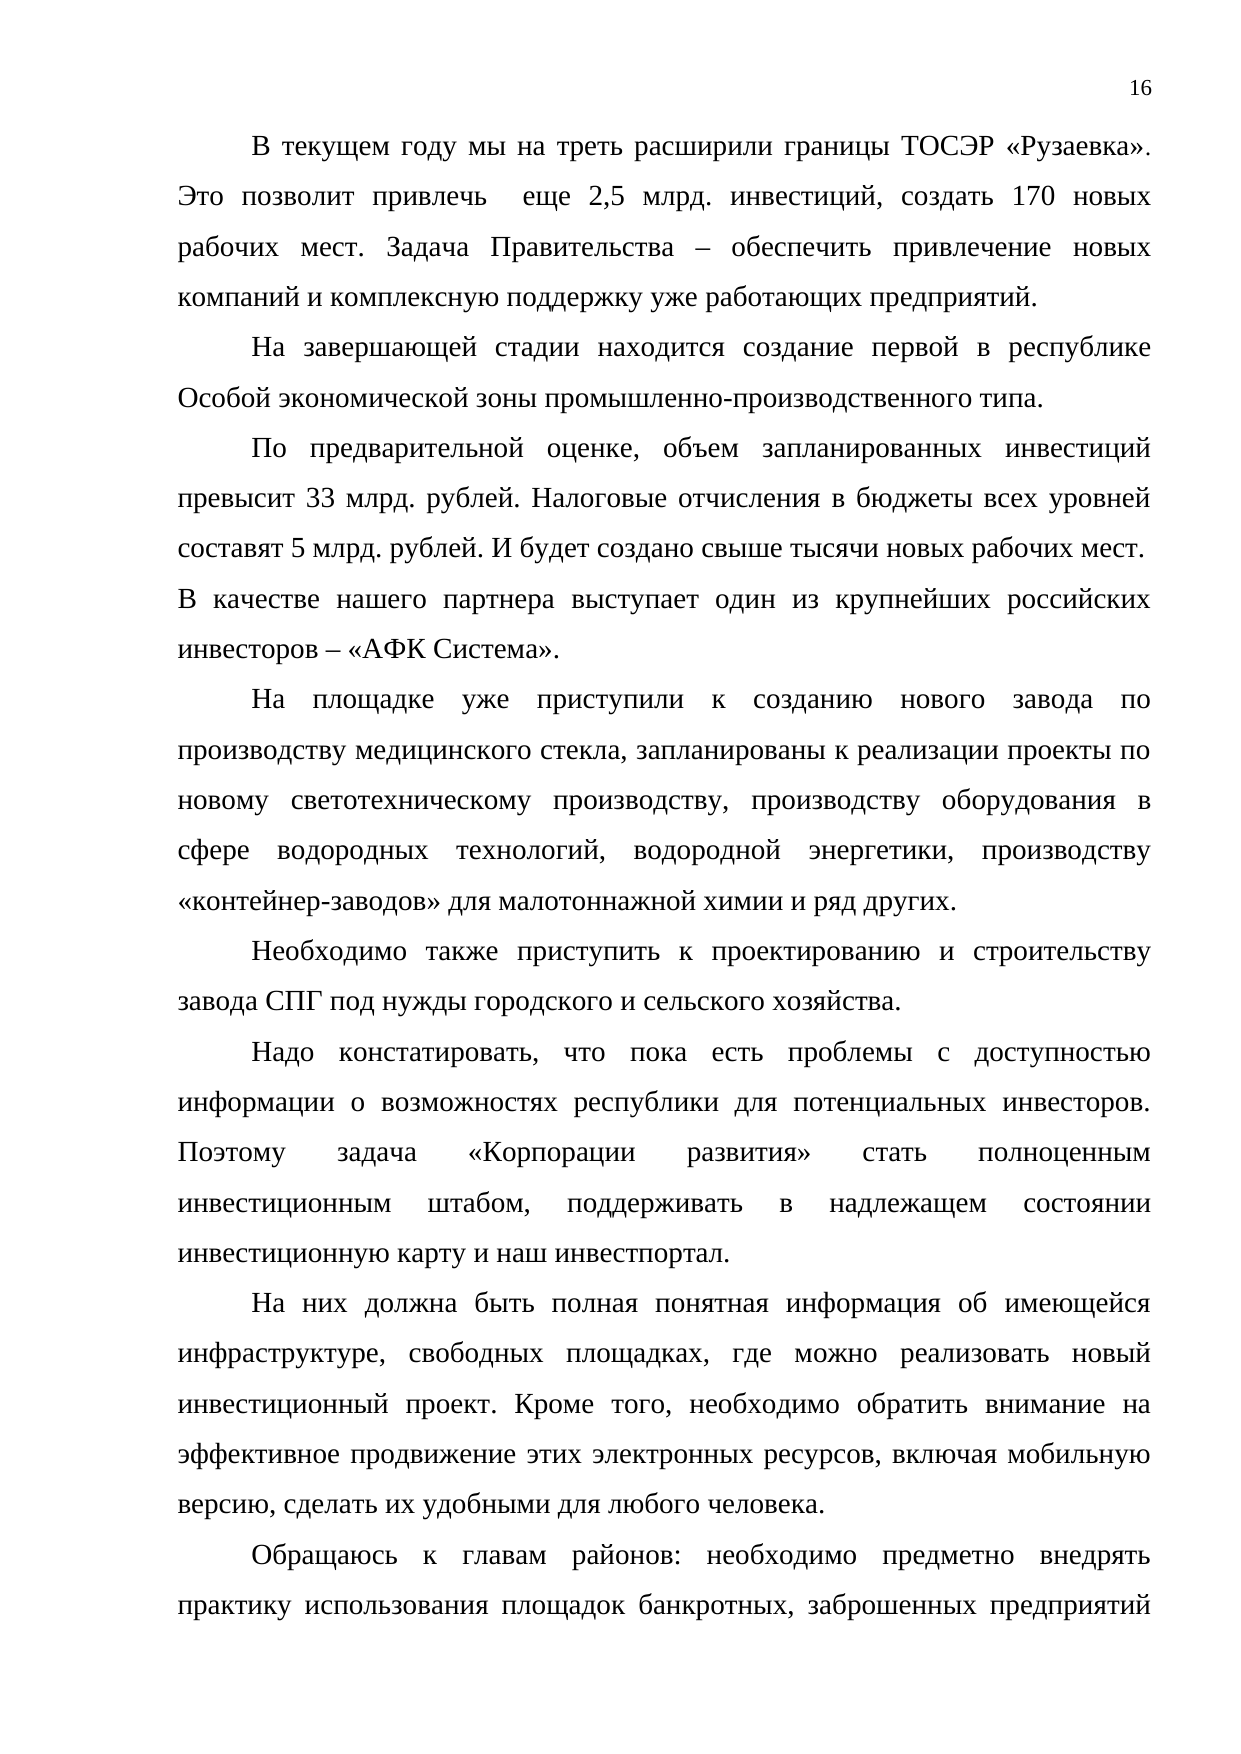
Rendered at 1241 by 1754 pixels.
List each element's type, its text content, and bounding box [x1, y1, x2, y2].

text На них должна быть полная понятная информация об имеющейся инфраструктуре, свободных площадках, где можно реализовать новый инвестиционный проект. Кроме того, необходимо обратить внимание на эффективное продвижение этих электронных ресурсов, включая мобильную версию, сделать их удобными для любого человека. [177, 1285, 1152, 1520]
text В качестве нашего партнера выступает один из крупнейших российских инвесторов – «АФК Система». [177, 581, 1152, 665]
text Необходимо также приступить к проектированию и строительству завода СПГ под нужды городского и сельского хозяйства. [177, 933, 1152, 1017]
text На завершающей стадии находится создание первой в республике Особой экономической зоны промышленно-производственного типа. [177, 329, 1152, 413]
text В текущем году мы на треть расширили границы ТОСЭР «Рузаевка». Это позволит привлечь еще 2,5 млрд. инвестиций, создать 170 новых рабочих мест. Задача Правительства – обеспечить привлечение новых компаний и комплексную поддержку уже работающих предприятий. [177, 128, 1152, 313]
text На площадке уже приступили к созданию нового завода по производству медицинского стекла, запланированы к реализации проекты по новому светотехническому производству, производству оборудования в сфере водородных технологий, водородной энергетики, производству «контейнер-заводов» для малотоннажной химии и ряд других. [177, 682, 1152, 916]
text По предварительной оценке, объем запланированных инвестиций превысит 33 млрд. рублей. Налоговые отчисления в бюджеты всех уровней составят 5 млрд. рублей. И будет создано свыше тысячи новых рабочих мест. [177, 430, 1152, 564]
text Надо констатировать, что пока есть проблемы с доступностью информации о возможностях республики для потенциальных инвесторов. Поэтому задача «Корпорации развития» стать полноценным инвестиционным штабом, поддерживать в надлежащем состоянии инвестиционную карту и наш инвестпортал. [177, 1034, 1152, 1268]
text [177, 1537, 1152, 1621]
